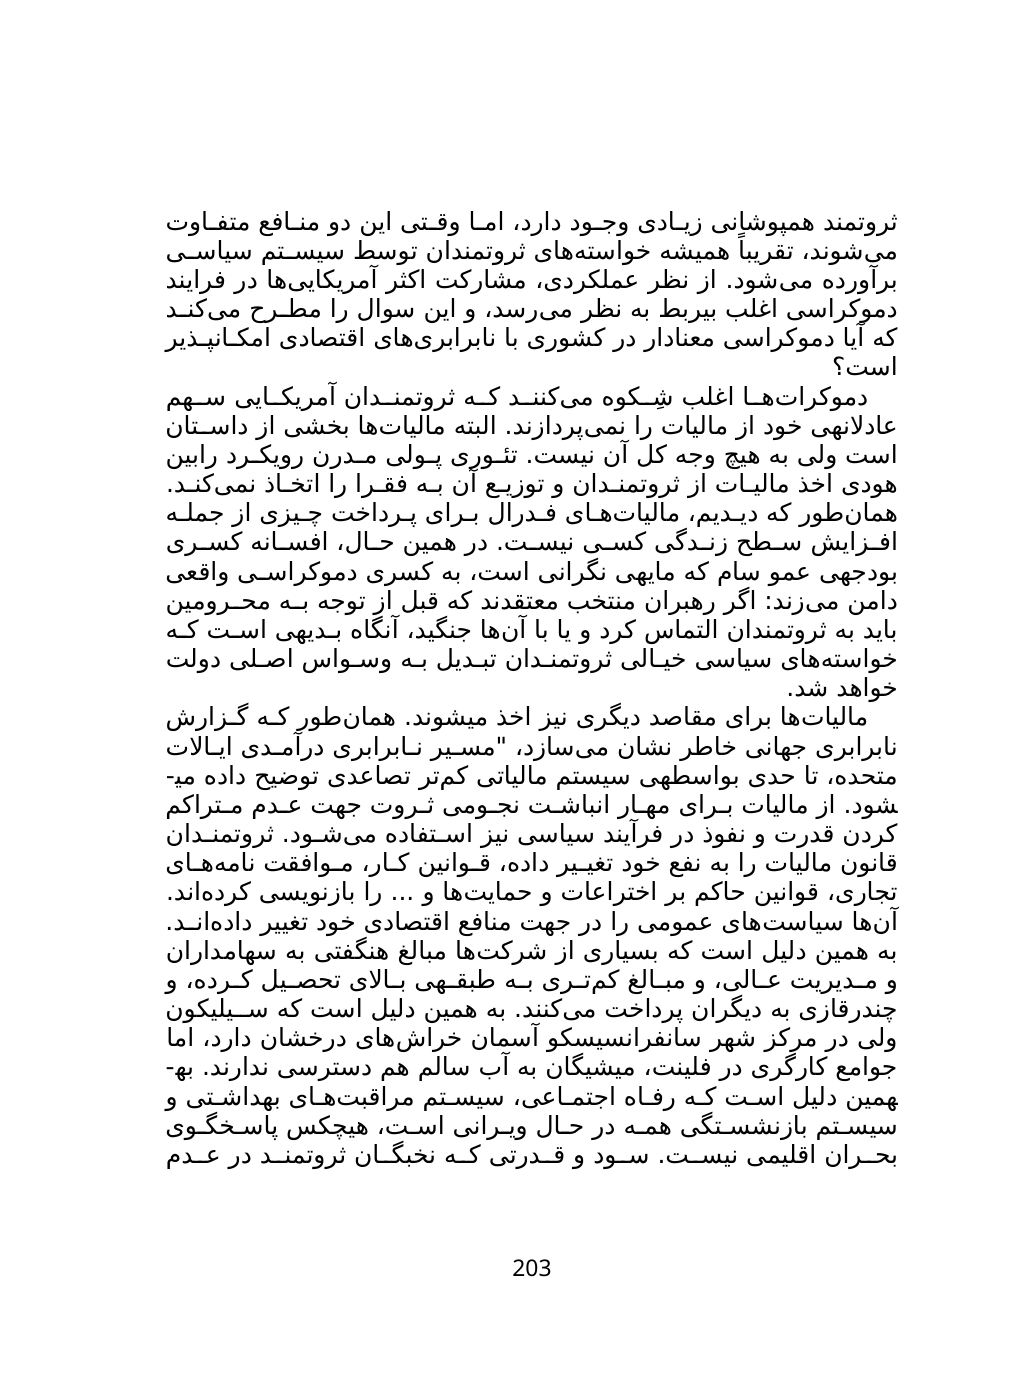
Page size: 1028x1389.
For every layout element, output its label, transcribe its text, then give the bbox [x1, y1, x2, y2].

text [165, 207, 898, 382]
text دموکرات‌ها اغلب شِکوه می‌کنند که ثروتمندان آمریکایی‌ سهم عادلانهی خود از مالیات را نمی‌پردازند. البته مالیات‌ها بخشی از داستان است ولی به هیچ وجه کل آن نیست. تئوری پولی مدرن رویکرد رابین هودی اخذ مالیات از ثروتمندان و توزیع آن به فقرا را اتخاذ نمی‌کند. همان‌طور که دیدیم، مالیات‌های فدرال برای پرداخت چیزی از جمله افزایش سطح زندگی کسی نیست. در همین حال، افسانه کسری بودجهی عمو سام که مایهی نگرانی است، به کسری دموکراسی واقعی دامن می‌زند: اگر رهبران منتخب معتقدند که قبل از توجه به محرومین باید به ثروتمندان التماس کرد و یا با آن‌ها جنگید، آنگاه بدیهی است که خواسته‌های سیاسی خیالی ثروتمندان تبدیل به وسواس اصلی دولت خواهد شد. [165, 382, 898, 703]
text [165, 703, 898, 1169]
